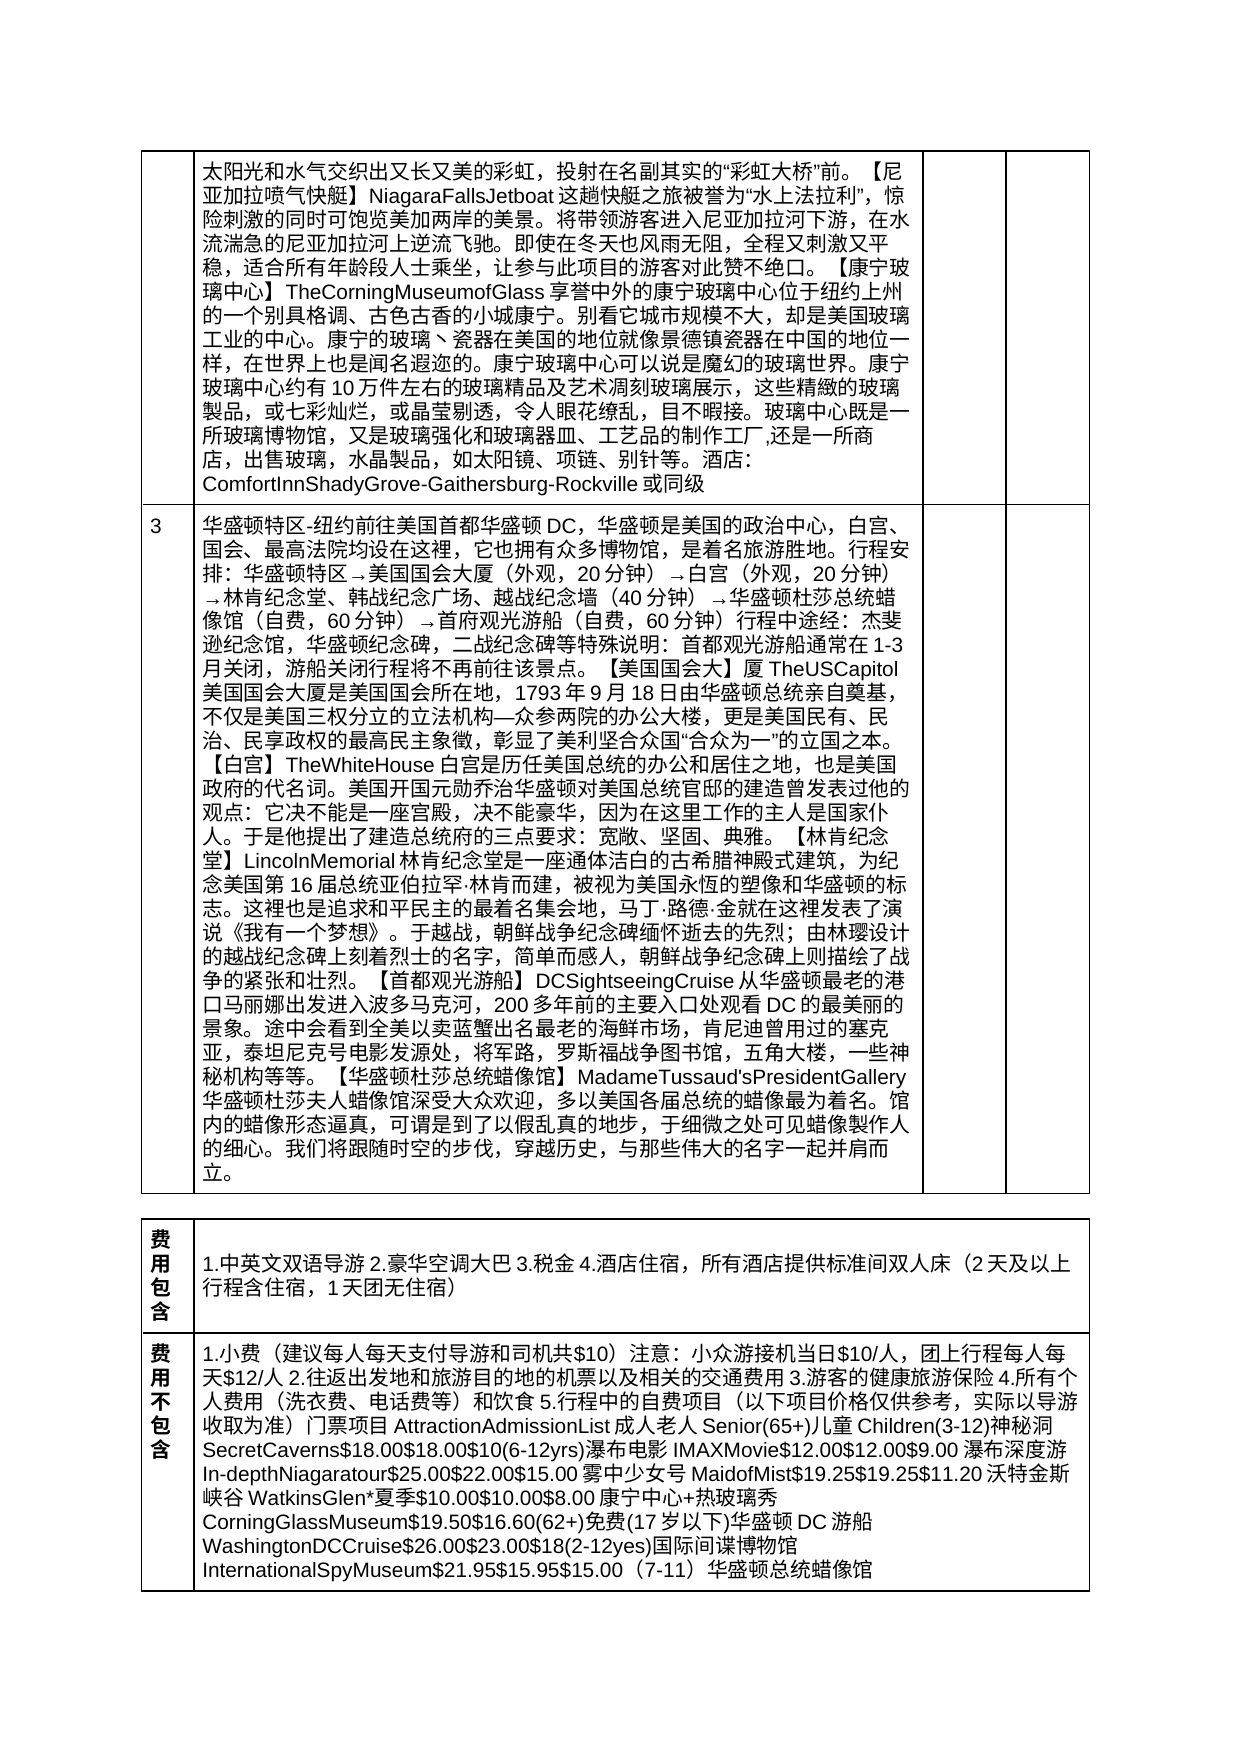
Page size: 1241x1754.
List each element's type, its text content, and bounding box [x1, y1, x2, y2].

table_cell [195, 1334, 1089, 1590]
table_cell 3 [142, 505, 193, 1193]
table_cell 2 [142, 152, 193, 504]
table_cell [924, 152, 1005, 504]
table_cell [1007, 152, 1089, 504]
table_cell [1007, 505, 1089, 1193]
table_header 费用包含 [142, 1220, 193, 1332]
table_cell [195, 152, 922, 504]
table_cell 费用不包含 [142, 1333, 193, 1590]
table_header 1.中英文双语导游2.豪华空调大巴3.税金4.酒店住宿，所有酒店提供标准间双人床（2天及以上行程含住宿，1天团无住宿） [195, 1220, 1089, 1332]
table_cell 华盛顿特区-纽约前往美国首都华盛顿DC，华盛顿是美国的政治中心，白宫、国会、最高法院均设在这裡，它也拥有众多博物馆，是着名旅游胜地。行程安排：华盛顿特区→美国国会大厦（外观，20分钟）→白宫（外观，20分钟）→林肯纪念堂、韩战纪念广场、越战纪念墙（40分钟）→华盛顿杜莎总统蜡像馆（自费，60分钟）→首府观光游船（自费，60分钟）行程中途经：杰斐逊纪念馆，华盛顿纪念碑，二战纪念碑等特殊说明：首都观光游船通常在1-3月关闭，游船关闭行程将不再前往该景点。【美国国会大】厦TheUSCapitol美国国会大厦是美国国会所在地，1793年9月18日由华盛顿总统亲自奠基，不仅是美国三权分立的立法机构—众参两院的办公大楼，更是美国民有、民治、民享政权的最高民主象徵，彰显了美利坚合众国“合众为一”的立国之本。【白宫】TheWhiteHouse白宫是历任美国总统的办公和居住之地，也是美国政府的代名词。美国开国元勋乔治华盛顿对美国总统官邸的建造曾发表过他的观点：它决不能是一座宫殿，决不能豪华，因为在这里工作的主人是国家仆人。于是他提出了建造总统府的三点要求：宽敞、坚固、典雅。【林肯纪念堂】LincolnMemorial林肯纪念堂是一座通体洁白的古希腊神殿式建筑，为纪念美国第16届总统亚伯拉罕·林肯而建，被视为美国永恆的塑像和华盛顿的标志。这裡也是追求和平民主的最着名集会地，马丁·路德·金就在这裡发表了演说《我有一个梦想》。于越战，朝鲜战争纪念碑缅怀逝去的先烈；由林璎设计的越战纪念碑上刻着烈士的名字，简单而感人，朝鲜战争纪念碑上则描绘了战争的紧张和壮烈。【首都观光游船】DCSightseeingCruise从华盛顿最老的港口马丽娜出发进入波多马克河，200多年前的主要入口处观看DC的最美丽的景象。途中会看到全美以卖蓝蟹出名最老的海鲜市场，肯尼迪曾用过的塞克亚，泰坦尼克号电影发源处，将军路，罗斯福战争图书馆，五角大楼，一些神秘机构等等。【华盛顿杜莎总统蜡像馆】MadameTussaud'sPresidentGallery华盛顿杜莎夫人蜡像馆深受大众欢迎，多以美国各届总统的蜡像最为着名。馆内的蜡像形态逼真，可谓是到了以假乱真的地步，于细微之处可见蜡像製作人的细心。我们将跟随时空的步伐，穿越历史，与那些伟大的名字一起并肩而立。 [195, 505, 922, 1193]
table_cell [924, 505, 1005, 1193]
